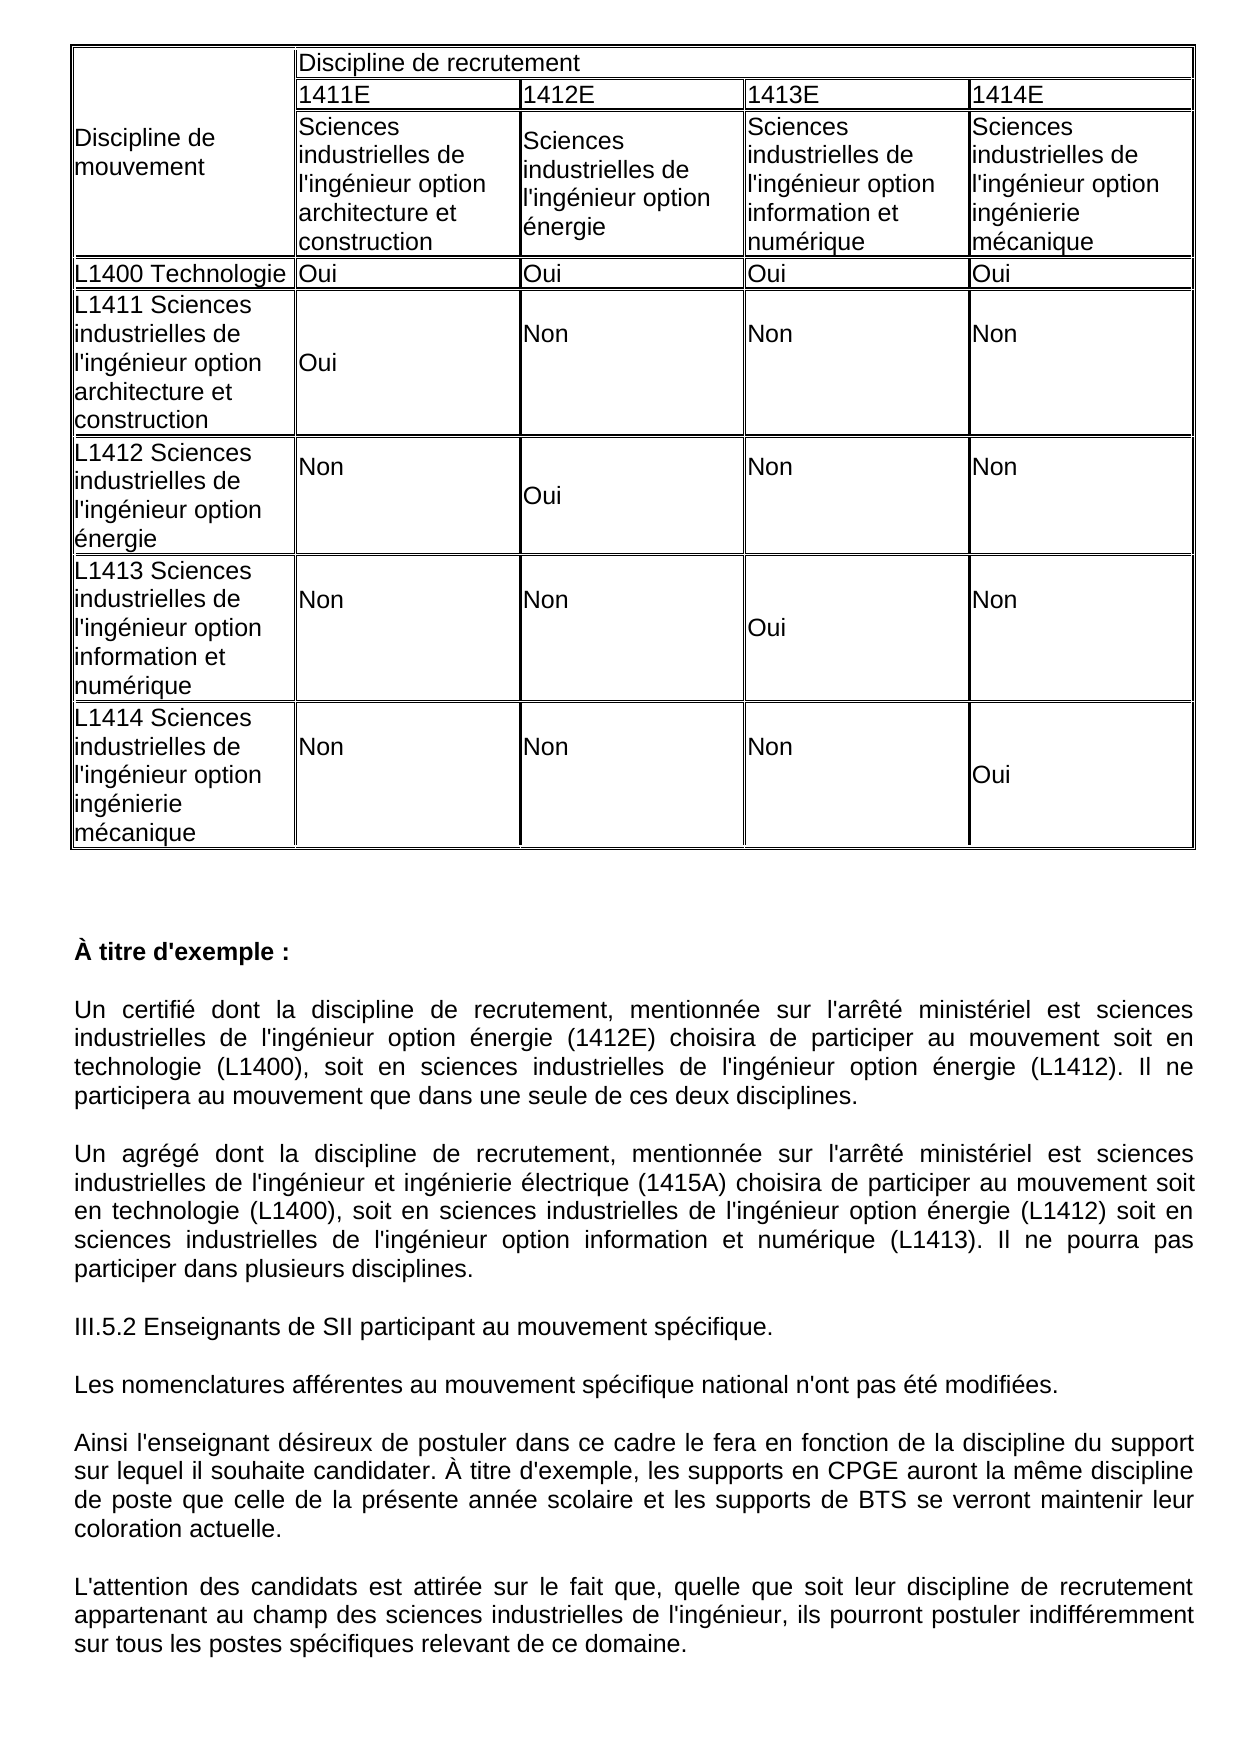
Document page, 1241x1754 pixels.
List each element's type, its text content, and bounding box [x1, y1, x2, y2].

table_cell Non [746, 291, 968, 434]
table_cell Oui [297, 291, 519, 434]
text Un certifié dont la discipline de recrutement, mentionnée sur l'arrêté ministériel est sciences industrielles de l'ingénieur option énergie (1412E) choisira de participer au mouvement soit en technologie (L1400), soit en sciences industrielles de l'ingénieur option énergie (L1412). Il ne participera au mouvement que dans une seule de ces deux disciplines. [74, 995, 1196, 1110]
table_cell Non [520, 703, 745, 846]
table_cell Oui [522, 259, 743, 287]
table_cell Non [522, 556, 743, 699]
text Les nomenclatures afférentes au mouvement spécifique national n'ont pas été modifiées. [74, 1370, 1196, 1398]
table_cell Sciences industrielles de l'ingénieur option ingénierie mécanique [971, 108, 1193, 255]
table_cell Non [746, 438, 968, 552]
text III.5.2 Enseignants de SII participant au mouvement spécifique. [74, 1312, 1196, 1341]
table_cell 1412E [522, 80, 743, 108]
table_cell Oui [297, 259, 519, 287]
table_cell L1411 Sciences industrielles de l'ingénieur option architecture et construction [74, 287, 294, 434]
table_cell L1413 Sciences industrielles de l'ingénieur option information et numérique [74, 553, 294, 699]
text À titre d'exemple : [74, 937, 1196, 966]
table_cell Oui [522, 438, 743, 552]
table_cell L1414 Sciences industrielles de l'ingénieur option ingénierie mécanique [74, 700, 296, 846]
table_cell 1413E [746, 80, 968, 108]
text L'attention des candidats est attirée sur le fait que, quelle que soit leur discipline de recrutement appartenant au champ des sciences industrielles de l'ingénieur, ils pourront postuler indifféremment sur tous les postes spécifiques relevant de ce domaine. [74, 1572, 1196, 1658]
table_cell L1412 Sciences industrielles de l'ingénieur option énergie [74, 434, 294, 552]
table_cell Sciences industrielles de l'ingénieur option information et numérique [746, 112, 968, 255]
table_cell Non [296, 703, 520, 846]
text Ainsi l'enseignant désireux de postuler dans ce cadre le fera en fonction de la discipline du support sur lequel il souhaite candidater. À titre d'exemple, les supports en CPGE auront la même discipline de poste que celle de la présente année scolaire et les supports de BTS se verront maintenir leur coloration actuelle. [74, 1428, 1196, 1543]
table_cell 1414E [969, 76, 1193, 108]
table_cell Non [297, 438, 519, 552]
table_cell Non [971, 553, 1193, 699]
table_cell Non [971, 434, 1193, 552]
table_cell Oui [746, 259, 968, 287]
table_cell 1411E [297, 80, 519, 108]
table_header Discipline de recrutement [296, 48, 1192, 76]
table_cell Oui [746, 556, 968, 699]
table_header Discipline de mouvement [74, 48, 296, 255]
table_cell L1400 Technologie [74, 255, 294, 287]
table_cell Non [971, 287, 1193, 434]
table_cell Non [745, 703, 969, 846]
table_cell Non [297, 556, 519, 699]
table_cell Sciences industrielles de l'ingénieur option architecture et construction [297, 112, 519, 255]
table_cell Oui [969, 700, 1193, 846]
text Un agrégé dont la discipline de recrutement, mentionnée sur l'arrêté ministériel est sciences industrielles de l'ingénieur et ingénierie électrique (1415A) choisira de participer au mouvement soit en technologie (L1400), soit en sciences industrielles de l'ingénieur option énergie (L1412) soit en sciences industrielles de l'ingénieur option information et numérique (L1413). Il ne pourra pas participer dans plusieurs disciplines. [74, 1139, 1196, 1283]
table_cell Non [522, 291, 743, 434]
table_cell Oui [971, 255, 1193, 287]
table_cell Sciences industrielles de l'ingénieur option énergie [522, 112, 743, 255]
